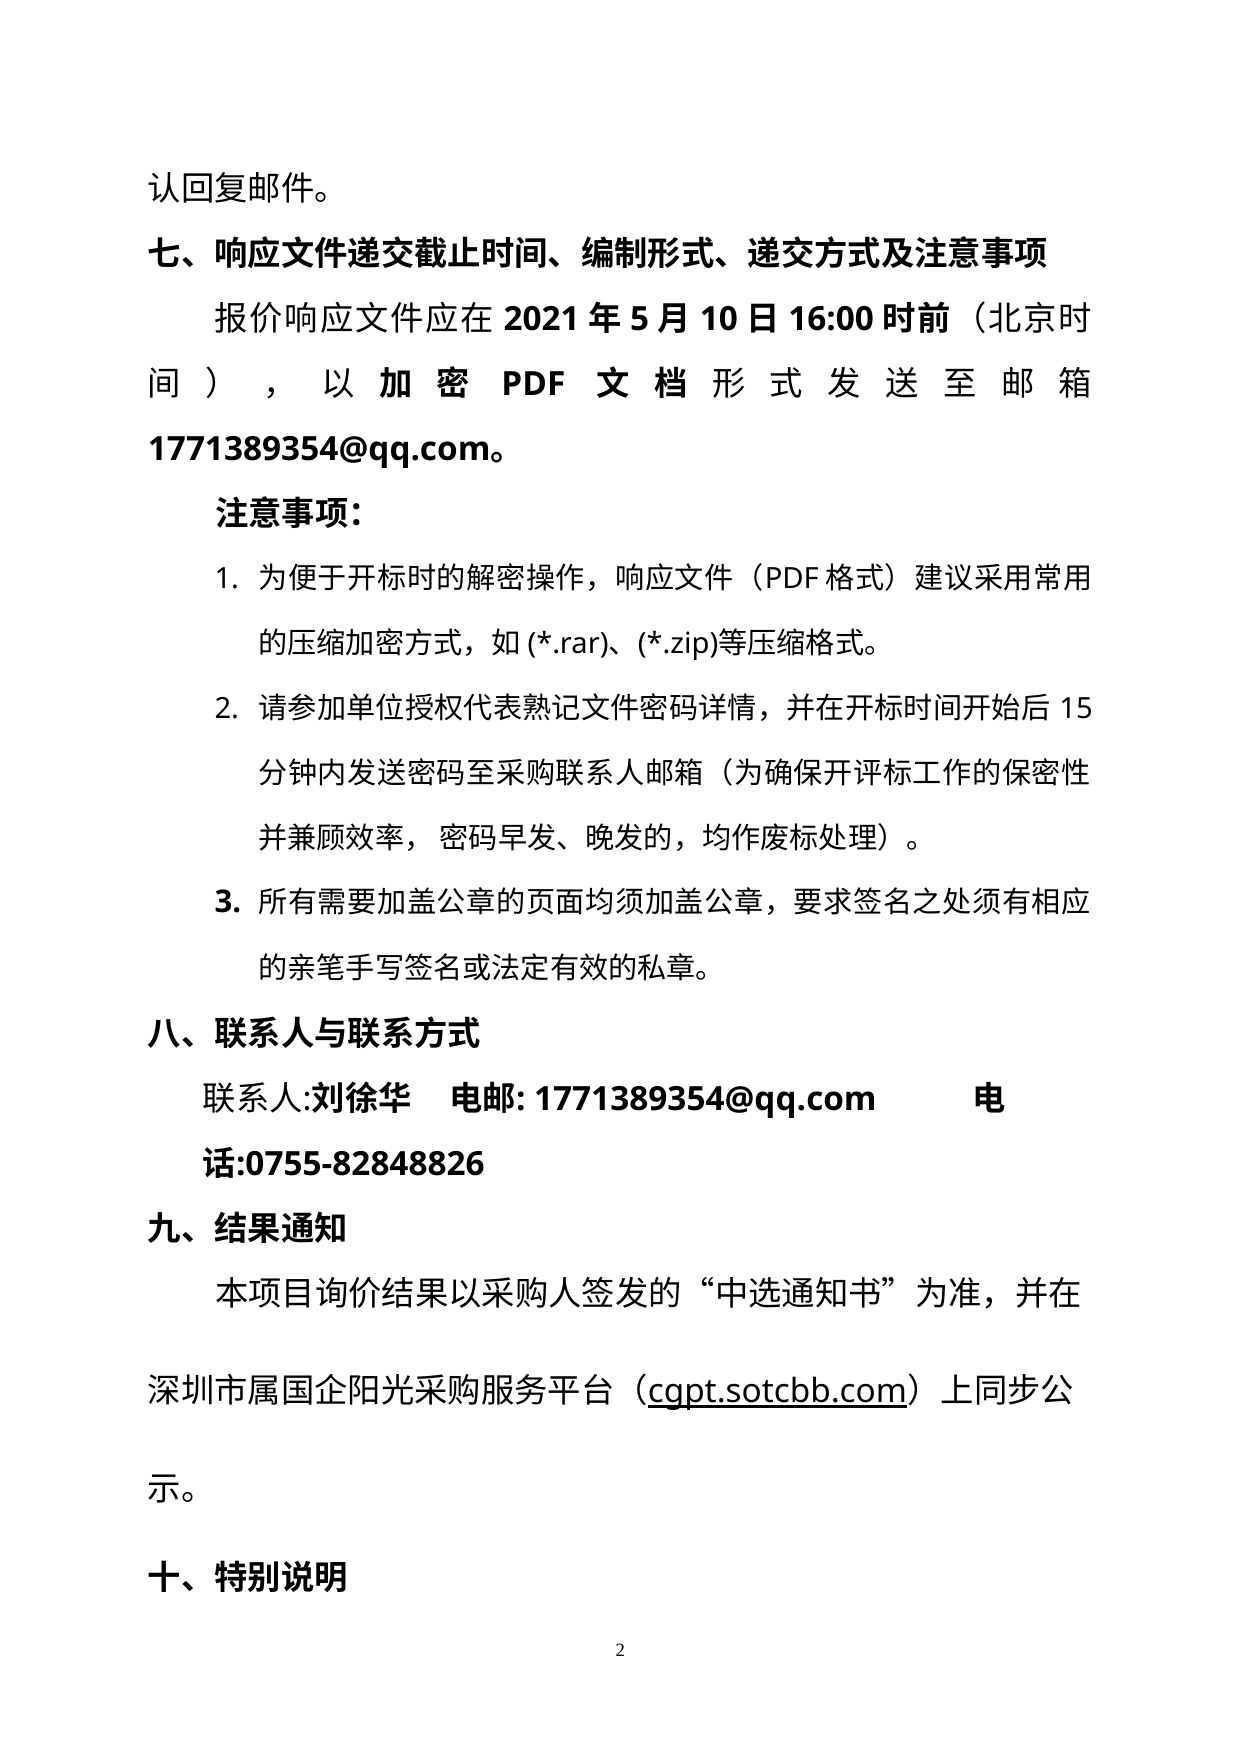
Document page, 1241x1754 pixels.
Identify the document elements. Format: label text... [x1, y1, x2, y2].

list 为便于开标时的解密操作，响应文件（PDF格式）建议采用常用的压缩加密方式，如 (*.rar)、(*.zip)等压缩格式。 [214, 543, 1092, 673]
list 请参加单位授权代表熟记文件密码详情，并在开标时间开始后15分钟内发送密码至采购联系人邮箱（为确保开评标工作的保密性并兼顾效率， 密码早发、晚发的，均作废标处理）。 [214, 673, 1092, 868]
list 结果通知 [148, 1193, 1092, 1258]
list 特别说明 [148, 1542, 1092, 1607]
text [148, 153, 1092, 218]
list 所有需要加盖公章的页面均须加盖公章，要求签名之处须有相应的亲笔手写签名或法定有效的私章。 [214, 868, 1092, 998]
list 响应文件递交截止时间、编制形式、递交方式及注意事项 [148, 218, 1092, 283]
text 本项目询价结果以采购人签发的“中选通知书”为准，并在深圳市属国企阳光采购服务平台（cgpt.sotcbb.com）上同步公示。 [148, 1258, 1092, 1518]
text 联系人:刘徐华 电邮: 1771389354@qq.com 电话:0755-82848826 [202, 1063, 1092, 1193]
text 注意事项： [148, 478, 1092, 543]
text 报价响应文件应在2021年5月10日16:00时前（北京时间），以加密PDF文档形式发送至邮箱1771389354@qq.com。 [148, 283, 1092, 478]
list 联系人与联系方式 [148, 998, 1092, 1063]
